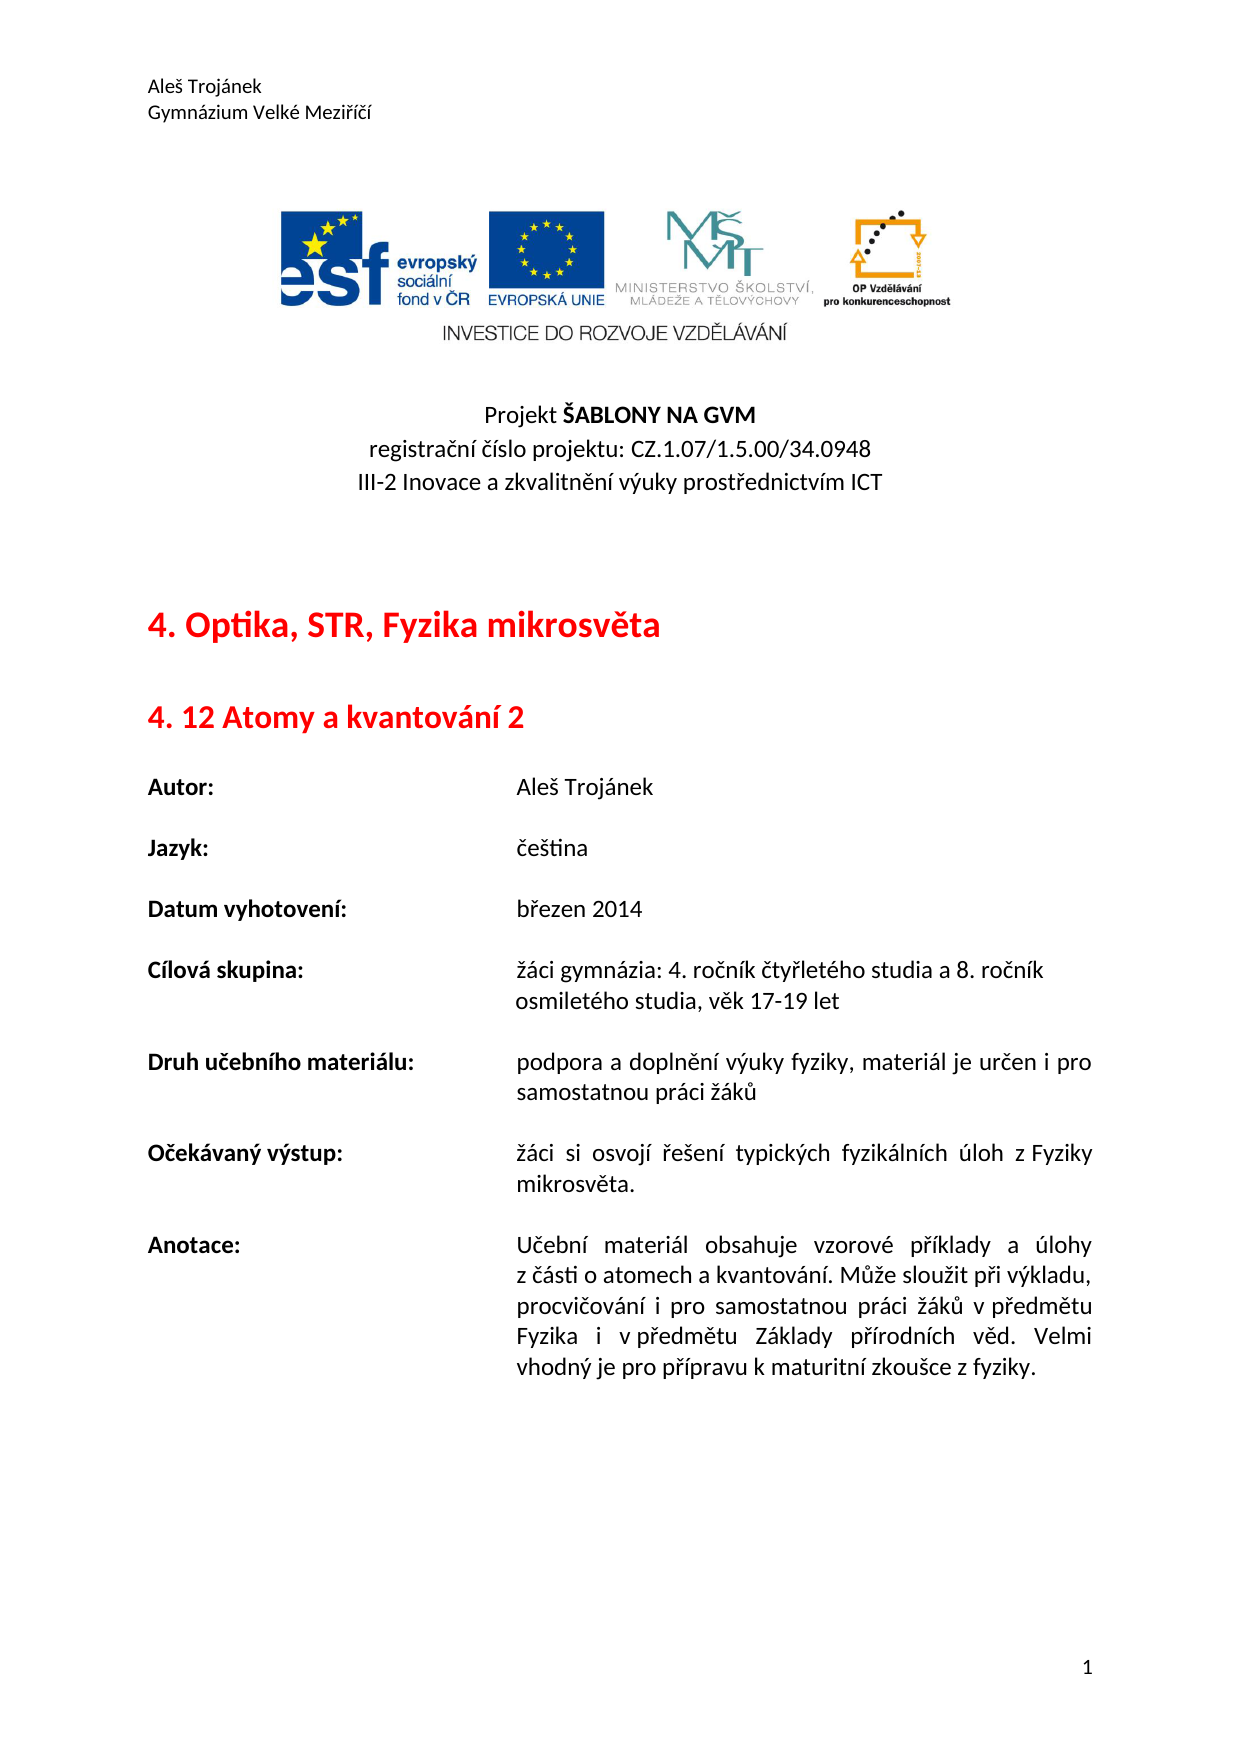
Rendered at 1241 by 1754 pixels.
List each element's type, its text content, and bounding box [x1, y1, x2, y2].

text Jazyk: čeština [148, 832, 1093, 863]
text osmiletého studia, věk 17-19 let [148, 985, 1093, 1015]
text Datum vyhotovení: březen 2014 [148, 893, 1093, 924]
text Anotace: Učební materiál obsahuje vzorové příklady a úlohy z části o atomech a kvantování. Může sloužit při výkladu, procvičování i pro samostatnou práci žáků v předmětu Fyzika i v předmětu Základy přírodních věd. Velmi vhodný je pro přípravu k maturitní zkoušce z fyziky. [148, 1229, 1093, 1382]
text registrační číslo projektu: CZ.1.07/1.5.00/34.0948 [148, 433, 1093, 463]
text III-2 Inovace a zkvalitnění výuky prostřednictvím ICT [148, 466, 1093, 497]
text 4. Optika, STR, Fyzika mikrosvěta [148, 601, 1093, 646]
text Cílová skupina: žáci gymnázia: 4. ročník čtyřletého studia a 8. ročník [148, 954, 1093, 985]
text Druh učebního materiálu: podpora a doplnění výuky fyziky, materiál je určen i pro samostatnou práci žáků [148, 1046, 1093, 1107]
text Autor: Aleš Trojánek [148, 771, 1093, 802]
text 4. 12 Atomy a kvantování 2 [148, 696, 1093, 737]
text Projekt ŠABLONY NA GVM [148, 399, 1093, 430]
text Očekávaný výstup: žáci si osvojí řešení typických fyzikálních úloh z Fyziky mikrosvěta. [148, 1137, 1093, 1198]
